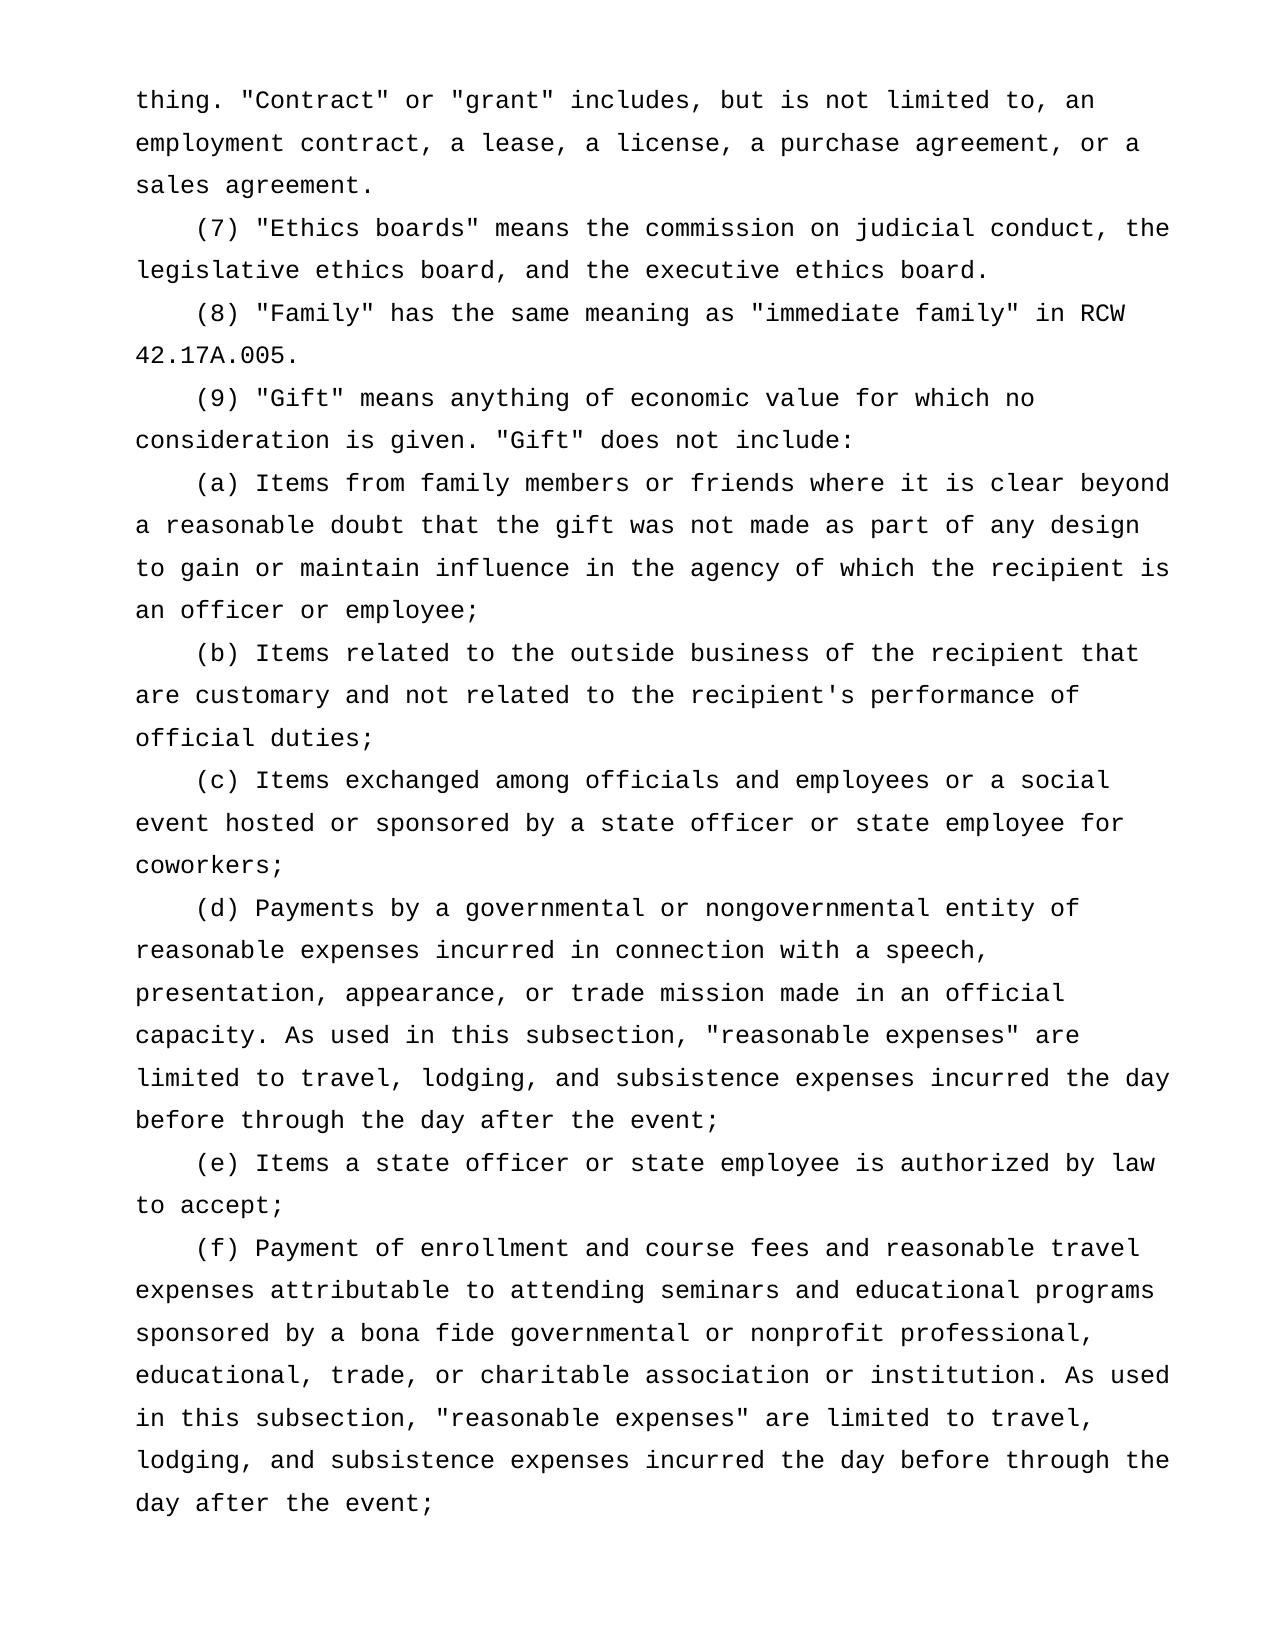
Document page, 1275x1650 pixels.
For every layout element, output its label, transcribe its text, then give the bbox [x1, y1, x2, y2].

text (f) Payment of enrollment and course fees and reasonable travel expenses attributable to attending seminars and educational programs sponsored by a bona fide governmental or nonprofit professional, educational, trade, or charitable association or institution. As used in this subsection, "reasonable expenses" are limited to travel, lodging, and subsistence expenses incurred the day before through the day after the event; [135, 1222, 1170, 1520]
text (8) "Family" has the same meaning as "immediate family" in RCW 42.17A.005. [135, 287, 1170, 372]
text (e) Items a state officer or state employee is authorized by law to accept; [135, 1137, 1170, 1222]
text (c) Items exchanged among officials and employees or a social event hosted or sponsored by a state officer or state employee for coworkers; [135, 755, 1170, 882]
text (b) Items related to the outside business of the recipient that are customary and not related to the recipient's performance of official duties; [135, 627, 1170, 755]
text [135, 75, 1170, 202]
text (7) "Ethics boards" means the commission on judicial conduct, the legislative ethics board, and the executive ethics board. [135, 202, 1170, 287]
text (a) Items from family members or friends where it is clear beyond a reasonable doubt that the gift was not made as part of any design to gain or maintain influence in the agency of which the recipient is an officer or employee; [135, 457, 1170, 627]
text (9) "Gift" means anything of economic value for which no consideration is given. "Gift" does not include: [135, 372, 1170, 457]
text (d) Payments by a governmental or nongovernmental entity of reasonable expenses incurred in connection with a speech, presentation, appearance, or trade mission made in an official capacity. As used in this subsection, "reasonable expenses" are limited to travel, lodging, and subsistence expenses incurred the day before through the day after the event; [135, 882, 1170, 1137]
